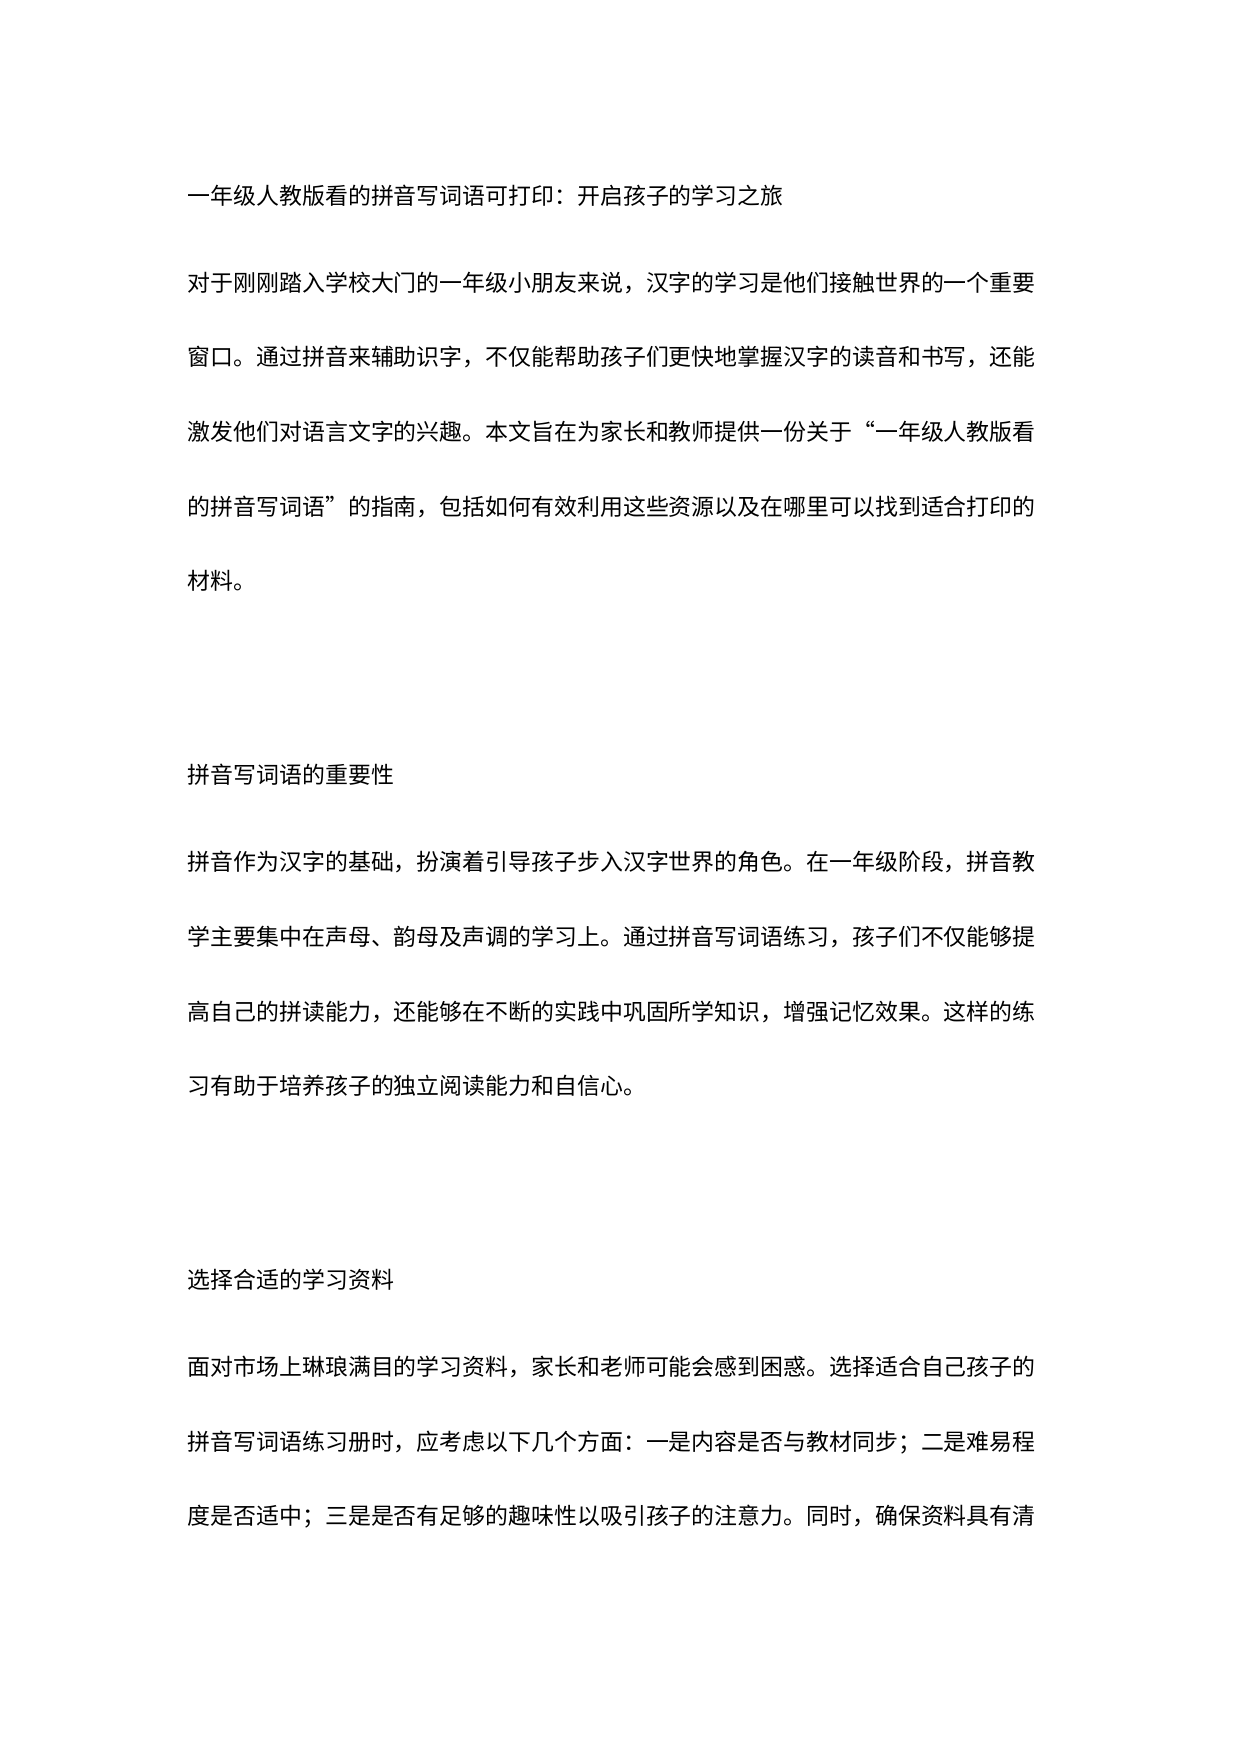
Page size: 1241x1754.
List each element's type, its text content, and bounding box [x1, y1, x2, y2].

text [187, 1333, 1053, 1547]
text 一年级人教版看的拼音写词语可打印：开启孩子的学习之旅 [187, 162, 1053, 227]
text 对于刚刚踏入学校大门的一年级小朋友来说，汉字的学习是他们接触世界的一个重要窗口。通过拼音来辅助识字，不仅能帮助孩子们更快地掌握汉字的读音和书写，还能激发他们对语言文字的兴趣。本文旨在为家长和教师提供一份关于“一年级人教版看的拼音写词语”的指南，包括如何有效利用这些资源以及在哪里可以找到适合打印的材料。 [187, 248, 1053, 612]
text 选择合适的学习资料 [187, 1246, 1053, 1311]
text 拼音写词语的重要性 [187, 742, 1053, 807]
text 拼音作为汉字的基础，扮演着引导孩子步入汉字世界的角色。在一年级阶段，拼音教学主要集中在声母、韵母及声调的学习上。通过拼音写词语练习，孩子们不仅能够提高自己的拼读能力，还能够在不断的实践中巩固所学知识，增强记忆效果。这样的练习有助于培养孩子的独立阅读能力和自信心。 [187, 828, 1053, 1117]
